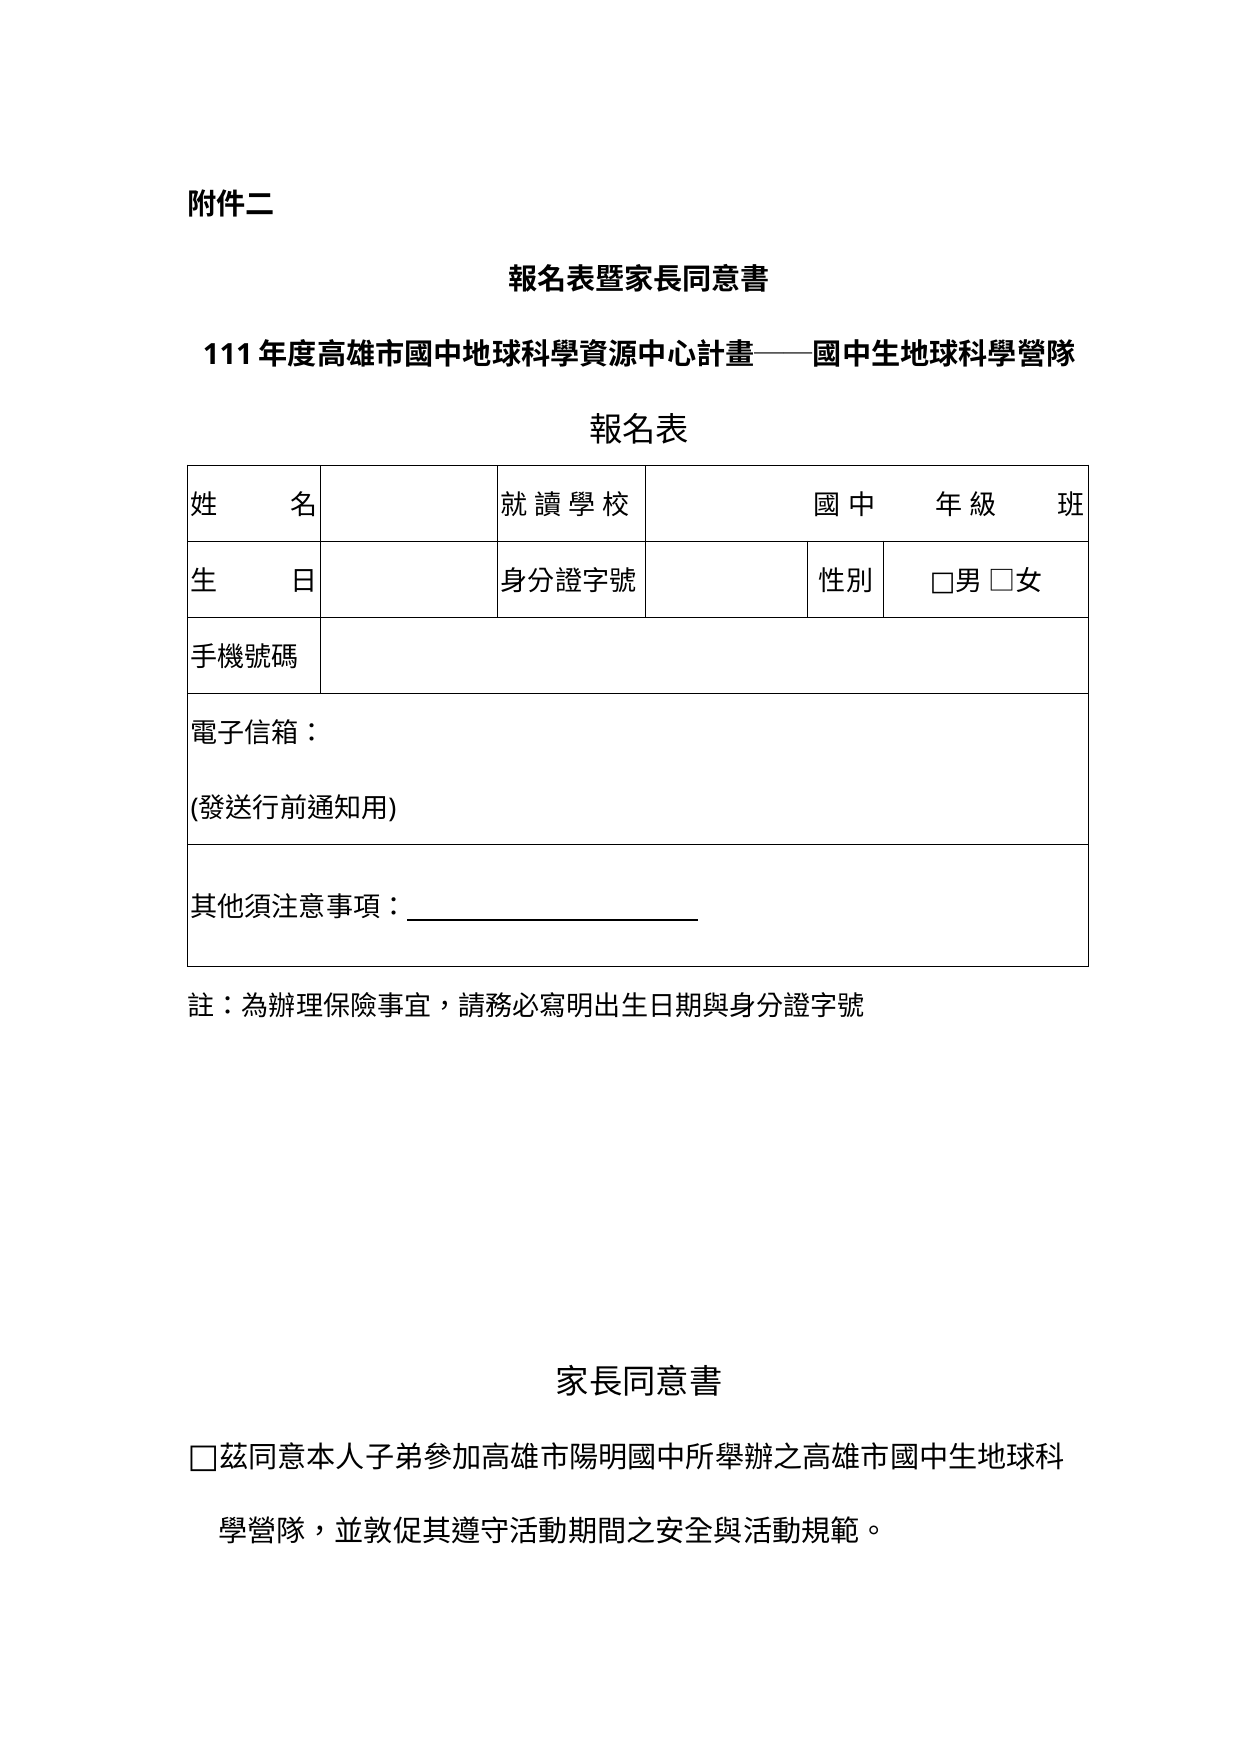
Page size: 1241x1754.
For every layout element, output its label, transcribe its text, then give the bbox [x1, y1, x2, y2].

table_cell 手機號碼 [188, 618, 320, 693]
table_cell [321, 618, 1088, 693]
table_header 姓名 [188, 466, 320, 541]
text 報名表 [187, 389, 1090, 464]
table_header 就讀學校 [498, 466, 645, 541]
table_cell 性別 [808, 542, 883, 617]
text □茲同意本人子弟參加高雄市陽明國中所舉辦之高雄市國中生地球科學營隊，並敦促其遵守活動期間之安全與活動規範。 [187, 1417, 1090, 1567]
table_header 國中 年級 班 [646, 466, 1088, 541]
text 家長同意書 [187, 1342, 1090, 1417]
text 111年度高雄市國中地球科學資源中心計畫──國中生地球科學營隊 [187, 314, 1090, 389]
table_header [321, 466, 497, 541]
text 附件二 [187, 164, 1090, 239]
table_cell □男 □女 [884, 542, 1088, 617]
table_cell 身分證字號 [498, 542, 645, 617]
text 報名表暨家長同意書 [187, 239, 1090, 314]
table_cell 電子信箱： (發送行前通知用) [188, 694, 1088, 844]
text 註：為辦理保險事宜，請務必寫明出生日期與身分證字號 [187, 967, 1090, 1042]
table_cell 其他須注意事項： [188, 845, 1088, 966]
table_cell [646, 542, 807, 617]
table_cell 生日 [188, 542, 320, 617]
table_cell [321, 542, 497, 617]
